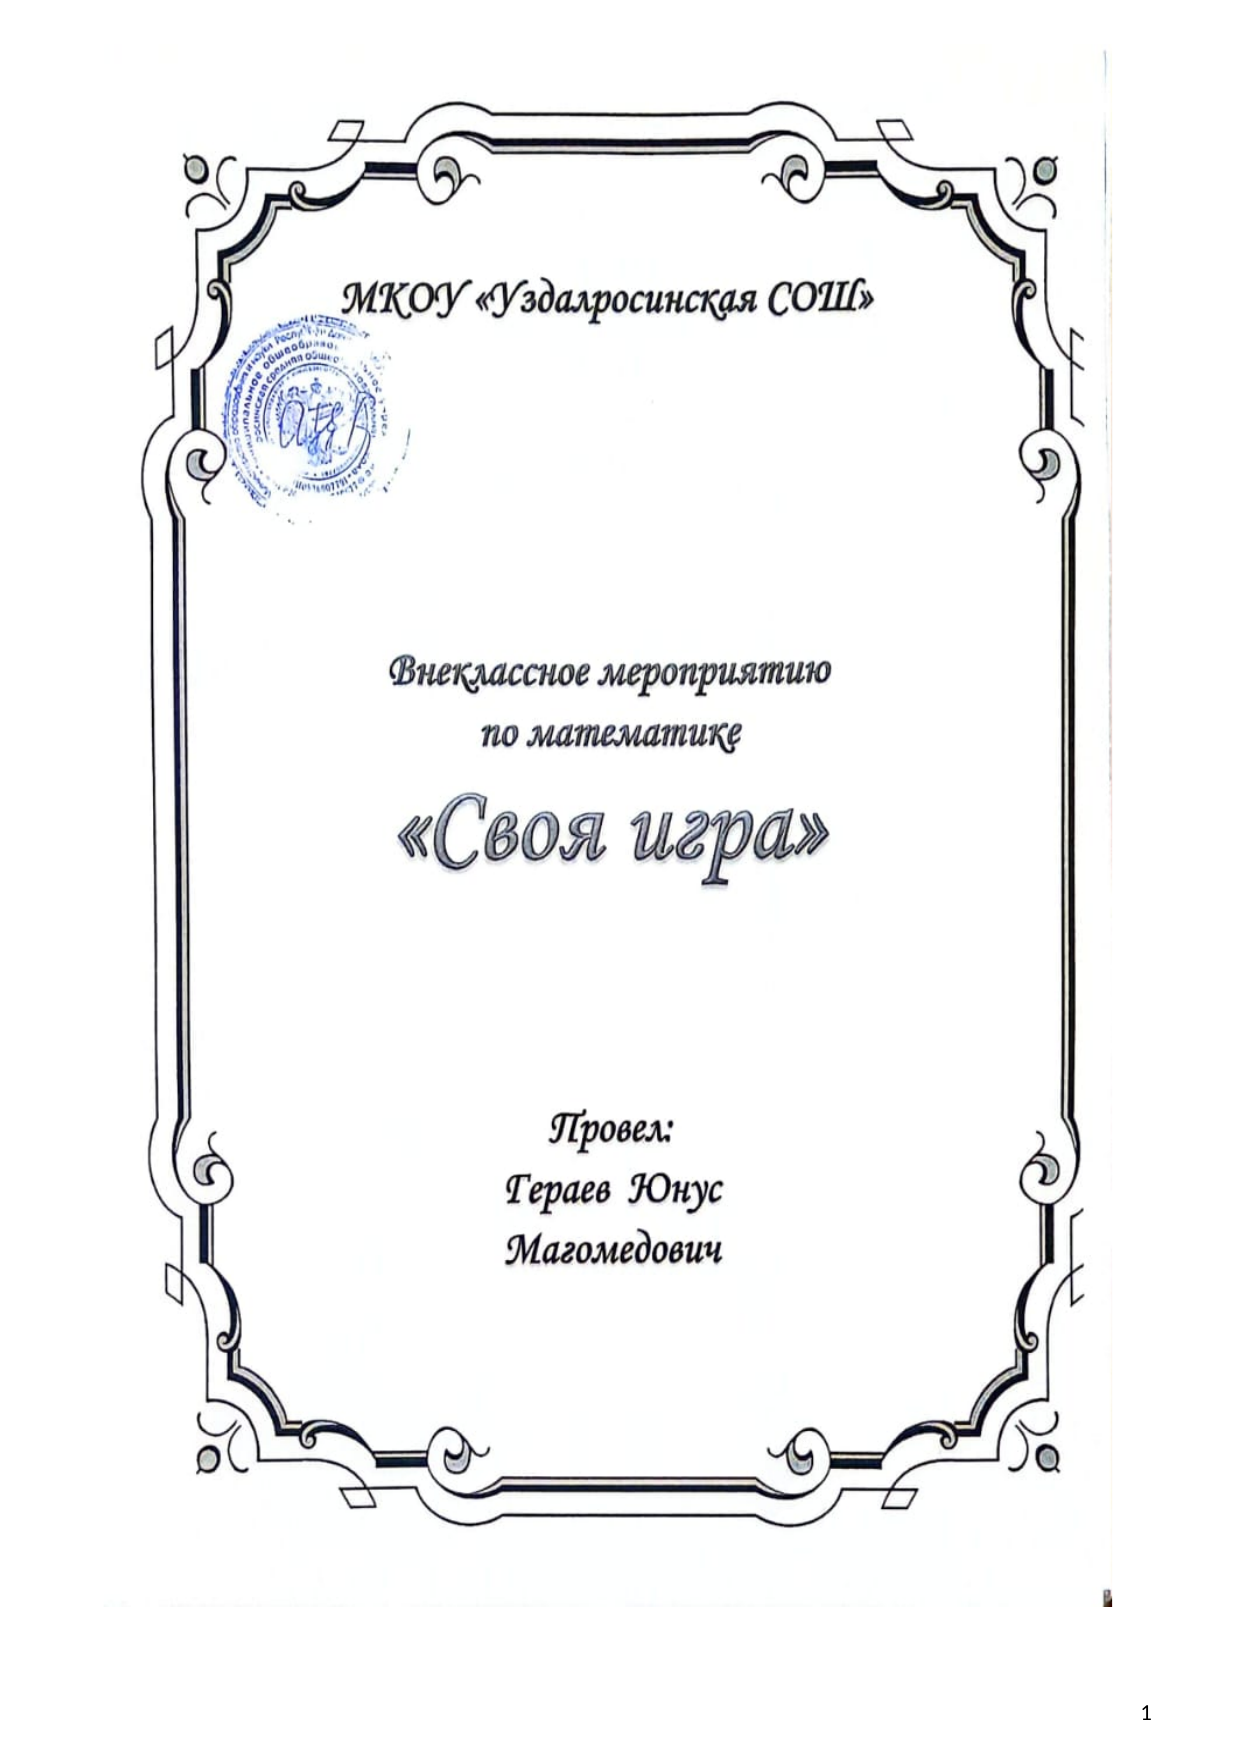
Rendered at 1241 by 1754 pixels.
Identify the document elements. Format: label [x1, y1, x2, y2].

picture [103, 44, 1113, 1607]
